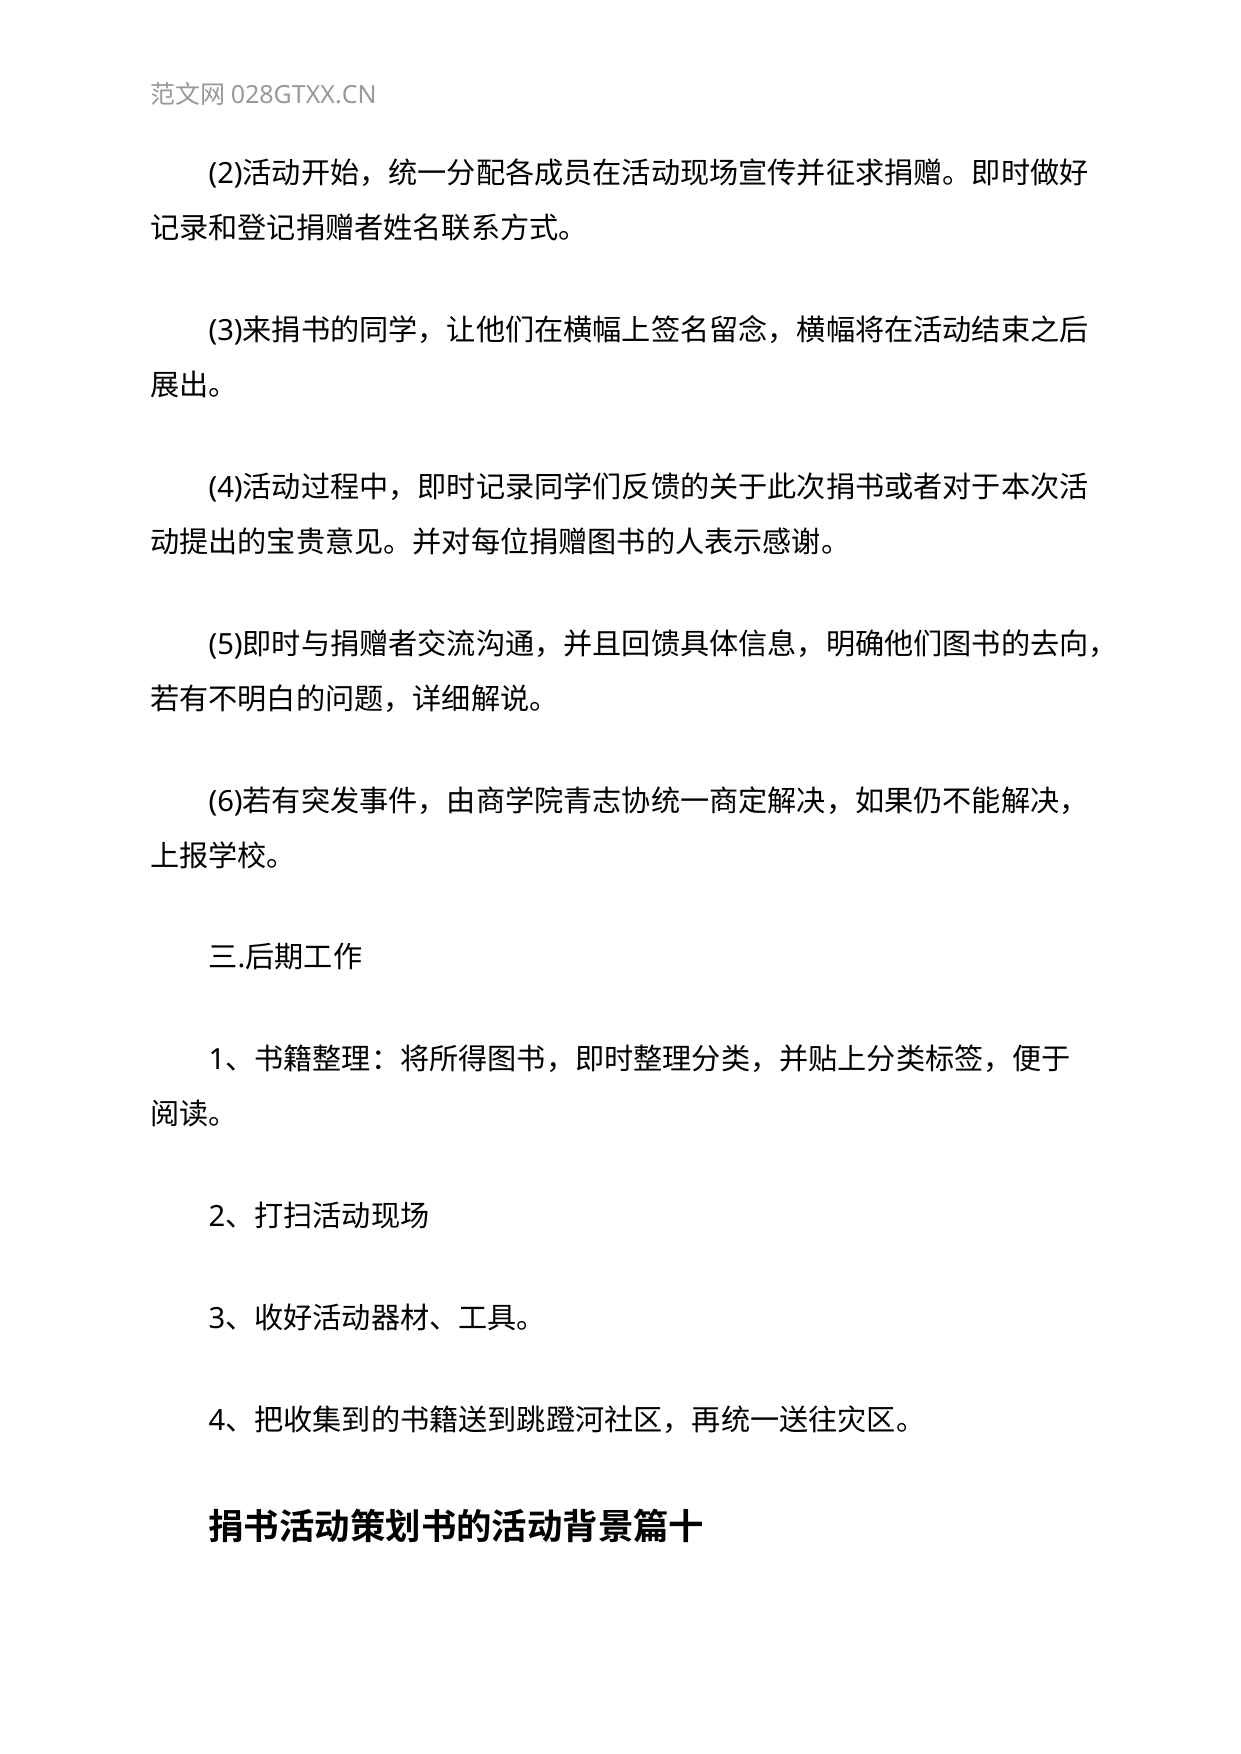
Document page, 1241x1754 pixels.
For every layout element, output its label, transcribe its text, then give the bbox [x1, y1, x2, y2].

text (3)来捐书的同学，让他们在横幅上签名留念，横幅将在活动结束之后展出。 [150, 307, 1090, 404]
text 1、书籍整理：将所得图书，即时整理分类，并贴上分类标签，便于阅读。 [150, 1036, 1090, 1133]
text (2)活动开始，统一分配各成员在活动现场宣传并征求捐赠。即时做好记录和登记捐赠者姓名联系方式。 [150, 150, 1090, 247]
text (6)若有突发事件，由商学院青志协统一商定解决，如果仍不能解决，上报学校。 [150, 777, 1090, 874]
text 3、收好活动器材、工具。 [150, 1294, 1090, 1337]
text 4、把收集到的书籍送到跳蹬河社区，再统一送往灾区。 [150, 1397, 1090, 1439]
text (5)即时与捐赠者交流沟通，并且回馈具体信息，明确他们图书的去向，若有不明白的问题，详细解说。 [150, 620, 1090, 718]
text (4)活动过程中，即时记录同学们反馈的关于此次捐书或者对于本次活动提出的宝贵意见。并对每位捐赠图书的人表示感谢。 [150, 463, 1090, 561]
text 三.后期工作 [150, 934, 1090, 976]
text 捐书活动策划书的活动背景篇十 [150, 1498, 1090, 1550]
text 2、打扫活动现场 [150, 1193, 1090, 1235]
